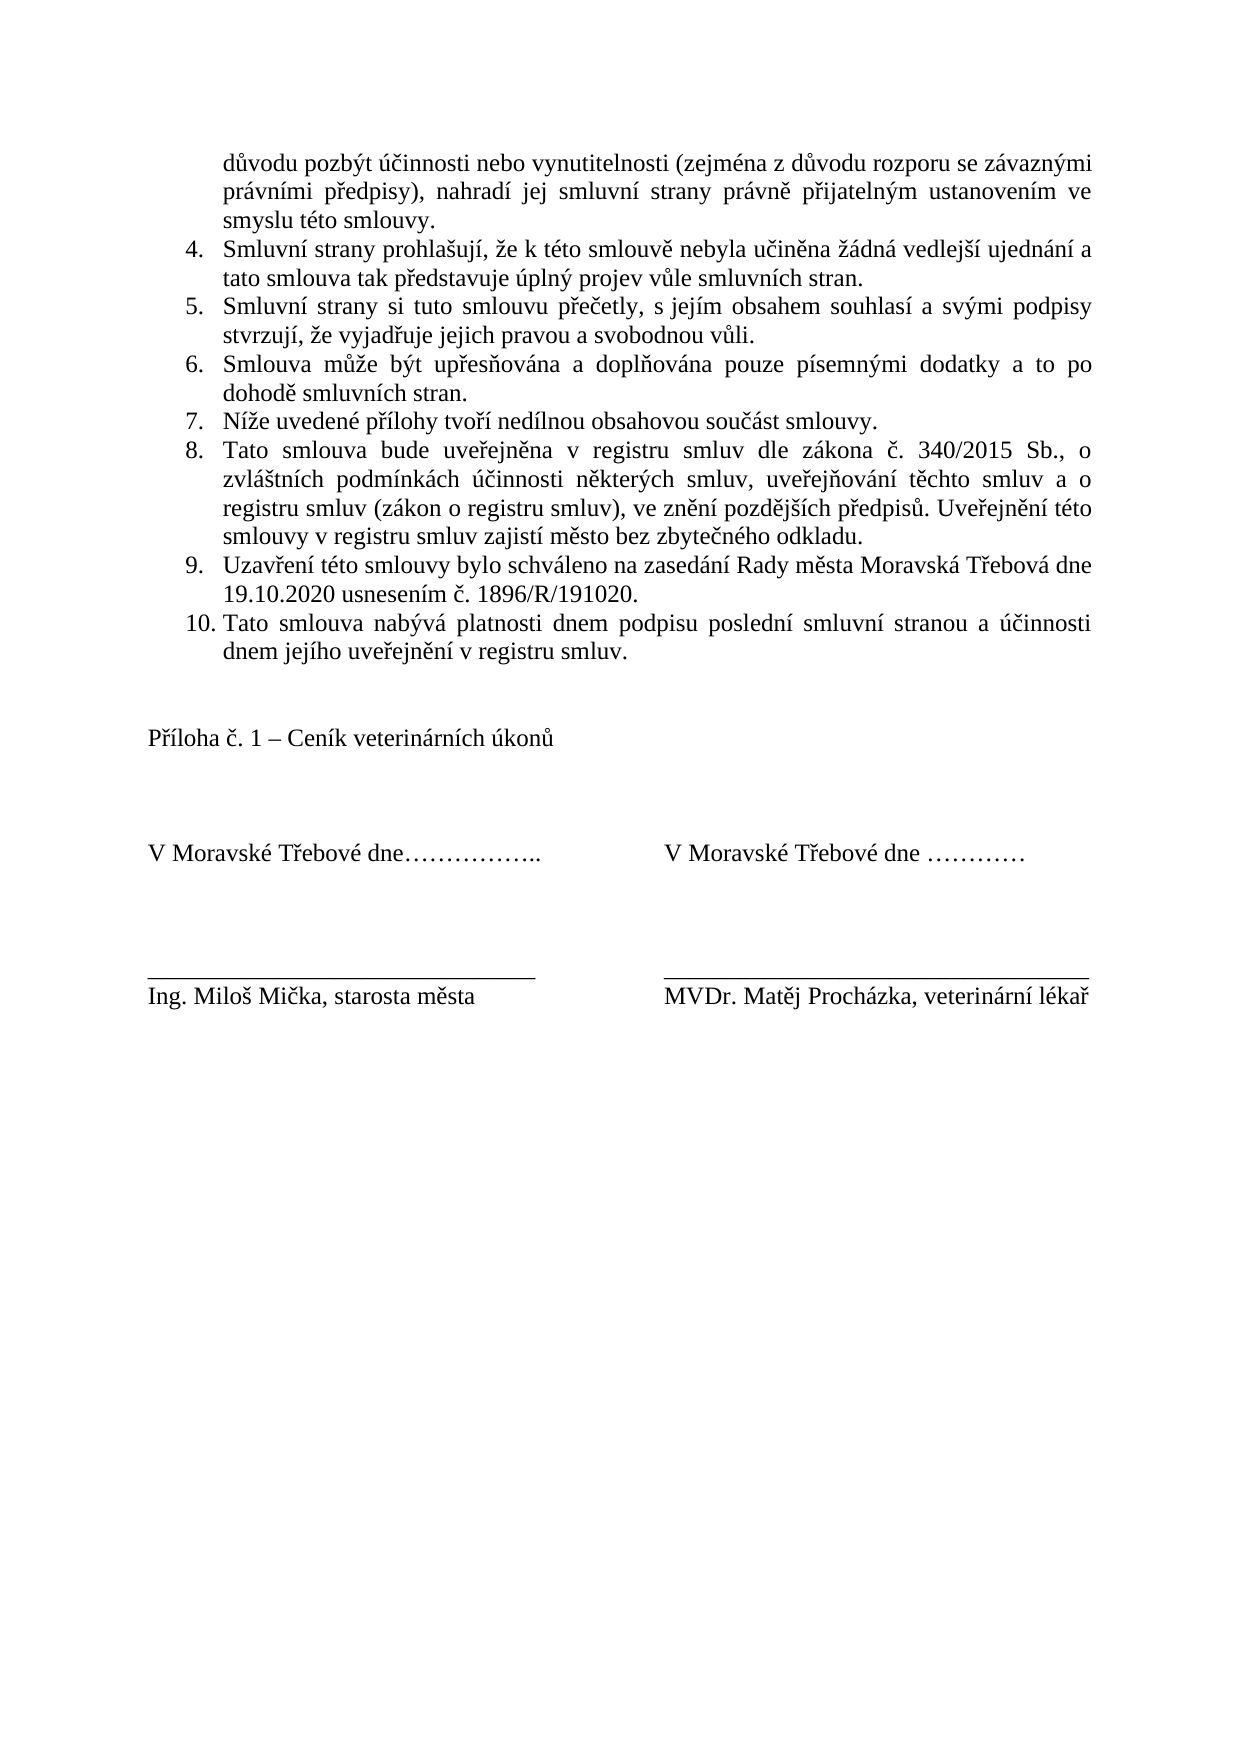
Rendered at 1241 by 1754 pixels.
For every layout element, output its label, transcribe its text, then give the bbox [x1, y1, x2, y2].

text Příloha č. 1 – Ceník veterinárních úkonů [148, 723, 1093, 751]
text V Moravské Třebové dne…………….. V Moravské Třebové dne ………… [148, 838, 1093, 866]
list Níže uvedené přílohy tvoří nedílnou obsahovou součást smlouvy. [185, 406, 1093, 435]
list Smlouva může být upřesňována a doplňována pouze písemnými dodatky a to po dohodě smluvních stran. [185, 349, 1093, 406]
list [185, 148, 1093, 234]
text Ing. Miloš Mička, starosta města MVDr. Matěj Procházka, veterinární lékař [148, 981, 1093, 1010]
list Uzavření této smlouvy bylo schváleno na zasedání Rady města Moravská Třebová dne 19.10.2020 usnesením č. 1896/R/191020. [185, 550, 1093, 608]
list Tato smlouva bude uveřejněna v registru smluv dle zákona č. 340/2015 Sb., o zvláštních podmínkách účinnosti některých smluv, uveřejňování těchto smluv a o registru smluv (zákon o registru smluv), ve znění pozdějších předpisů. Uveřejnění této smlouvy v registru smluv zajistí město bez zbytečného odkladu. [185, 435, 1093, 550]
list Smluvní strany prohlašují, že k této smlouvě nebyla učiněna žádná vedlejší ujednání a tato smlouva tak představuje úplný projev vůle smluvních stran. [185, 234, 1093, 291]
list Smluvní strany si tuto smlouvu přečetly, s jejím obsahem souhlasí a svými podpisy stvrzují, že vyjadřuje jejich pravou a svobodnou vůli. [185, 291, 1093, 349]
list Tato smlouva nabývá platnosti dnem podpisu poslední smluvní stranou a účinnosti dnem jejího uveřejnění v registru smluv. [185, 608, 1093, 665]
text _______________________________ __________________________________ [148, 953, 1093, 981]
